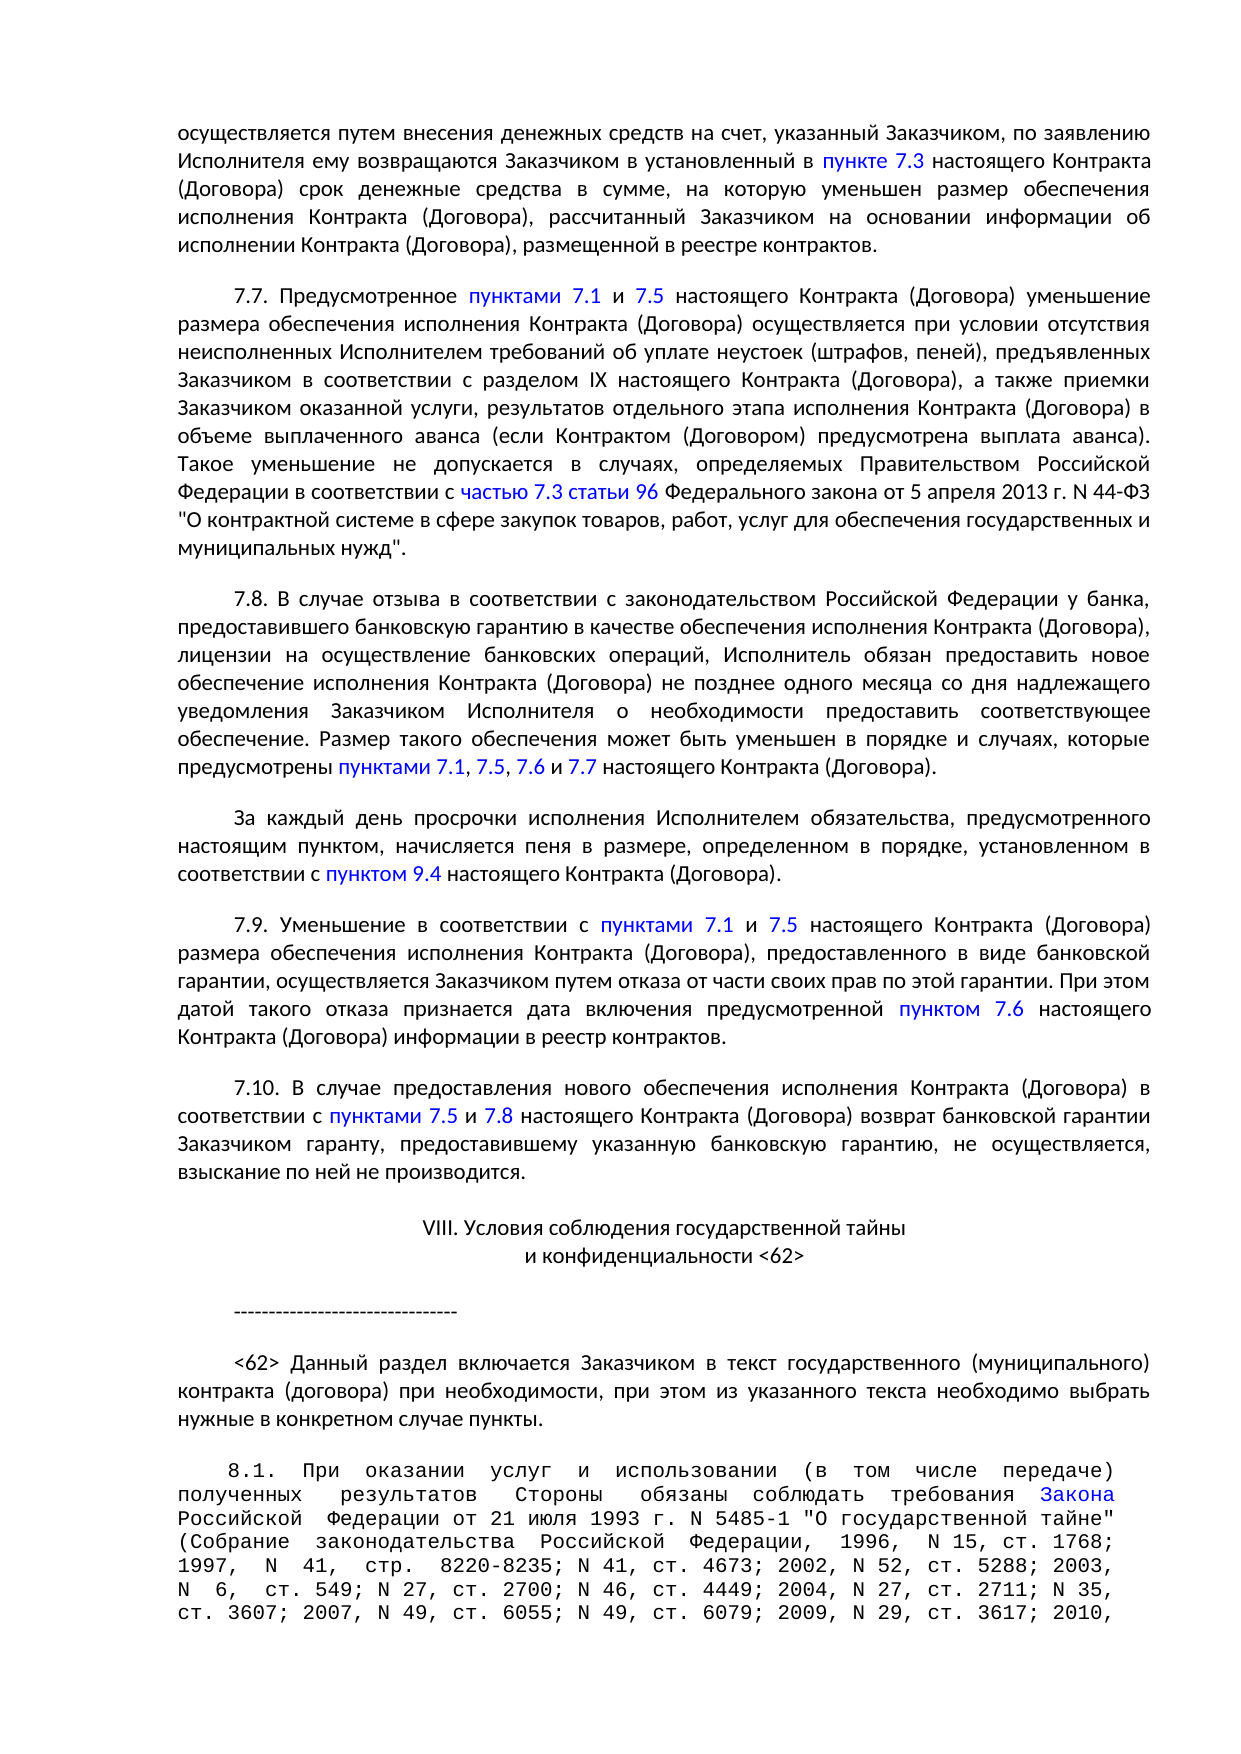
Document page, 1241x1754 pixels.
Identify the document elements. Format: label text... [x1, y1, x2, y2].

text 7.8. В случае отзыва в соответствии с законодательством Российской Федерации у банка, предоставившего банковскую гарантию в качестве обеспечения исполнения Контракта (Договора), лицензии на осуществление банковских операций, Исполнитель обязан предоставить новое обеспечение исполнения Контракта (Договора) не позднее одного месяца со дня надлежащего уведомления Заказчиком Исполнителя о необходимости предоставить соответствующее обеспечение. Размер такого обеспечения может быть уменьшен в порядке и случаях, которые предусмотрены пунктами 7.1, 7.5, 7.6 и 7.7 настоящего Контракта (Договора). [177, 584, 1152, 780]
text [177, 118, 1152, 258]
text ст. 3607; 2007, N 49, ст. 6055; N 49, ст. 6079; 2009, N 29, ст. 3617; 2010, [177, 1602, 1152, 1626]
text За каждый день просрочки исполнения Исполнителем обязательства, предусмотренного настоящим пунктом, начисляется пеня в размере, определенном в порядке, установленном в соответствии с пунктом 9.4 настоящего Контракта (Договора). [177, 803, 1152, 887]
text 7.7. Предусмотренное пунктами 7.1 и 7.5 настоящего Контракта (Договора) уменьшение размера обеспечения исполнения Контракта (Договора) осуществляется при условии отсутствия неисполненных Исполнителем требований об уплате неустоек (штрафов, пеней), предъявленных Заказчиком в соответствии с разделом IX настоящего Контракта (Договора), а также приемки Заказчиком оказанной услуги, результатов отдельного этапа исполнения Контракта (Договора) в объеме выплаченного аванса (если Контрактом (Договором) предусмотрена выплата аванса). Такое уменьшение не допускается в случаях, определяемых Правительством Российской Федерации в соответствии с частью 7.3 статьи 96 Федерального закона от 5 апреля 2013 г. N 44-ФЗ "О контрактной системе в сфере закупок товаров, работ, услуг для обеспечения государственных и муниципальных нужд". [177, 281, 1152, 561]
text 8.1. При оказании услуг и использовании (в том числе передаче) [177, 1461, 1152, 1484]
text VIII. Условия соблюдения государственной тайны [177, 1213, 1152, 1241]
text полученных результатов Стороны обязаны соблюдать требования Закона [177, 1484, 1152, 1508]
text N 6, ст. 549; N 27, ст. 2700; N 46, ст. 4449; 2004, N 27, ст. 2711; N 35, [177, 1579, 1152, 1602]
text -------------------------------- [177, 1297, 1152, 1326]
text 7.9. Уменьшение в соответствии с пунктами 7.1 и 7.5 настоящего Контракта (Договора) размера обеспечения исполнения Контракта (Договора), предоставленного в виде банковской гарантии, осуществляется Заказчиком путем отказа от части своих прав по этой гарантии. При этом датой такого отказа признается дата включения предусмотренной пунктом 7.6 настоящего Контракта (Договора) информации в реестр контрактов. [177, 910, 1152, 1050]
text <62> Данный раздел включается Заказчиком в текст государственного (муниципального) контракта (договора) при необходимости, при этом из указанного текста необходимо выбрать нужные в конкретном случае пункты. [177, 1348, 1152, 1432]
text (Собрание законодательства Российской Федерации, 1996, N 15, ст. 1768; [177, 1531, 1152, 1555]
text 1997, N 41, стр. 8220-8235; N 41, ст. 4673; 2002, N 52, ст. 5288; 2003, [177, 1555, 1152, 1579]
text 7.10. В случае предоставления нового обеспечения исполнения Контракта (Договора) в соответствии с пунктами 7.5 и 7.8 настоящего Контракта (Договора) возврат банковской гарантии Заказчиком гаранту, предоставившему указанную банковскую гарантию, не осуществляется, взыскание по ней не производится. [177, 1073, 1152, 1185]
text и конфиденциальности <62> [177, 1241, 1152, 1269]
text Российской Федерации от 21 июля 1993 г. N 5485-1 "О государственной тайне" [177, 1508, 1152, 1531]
